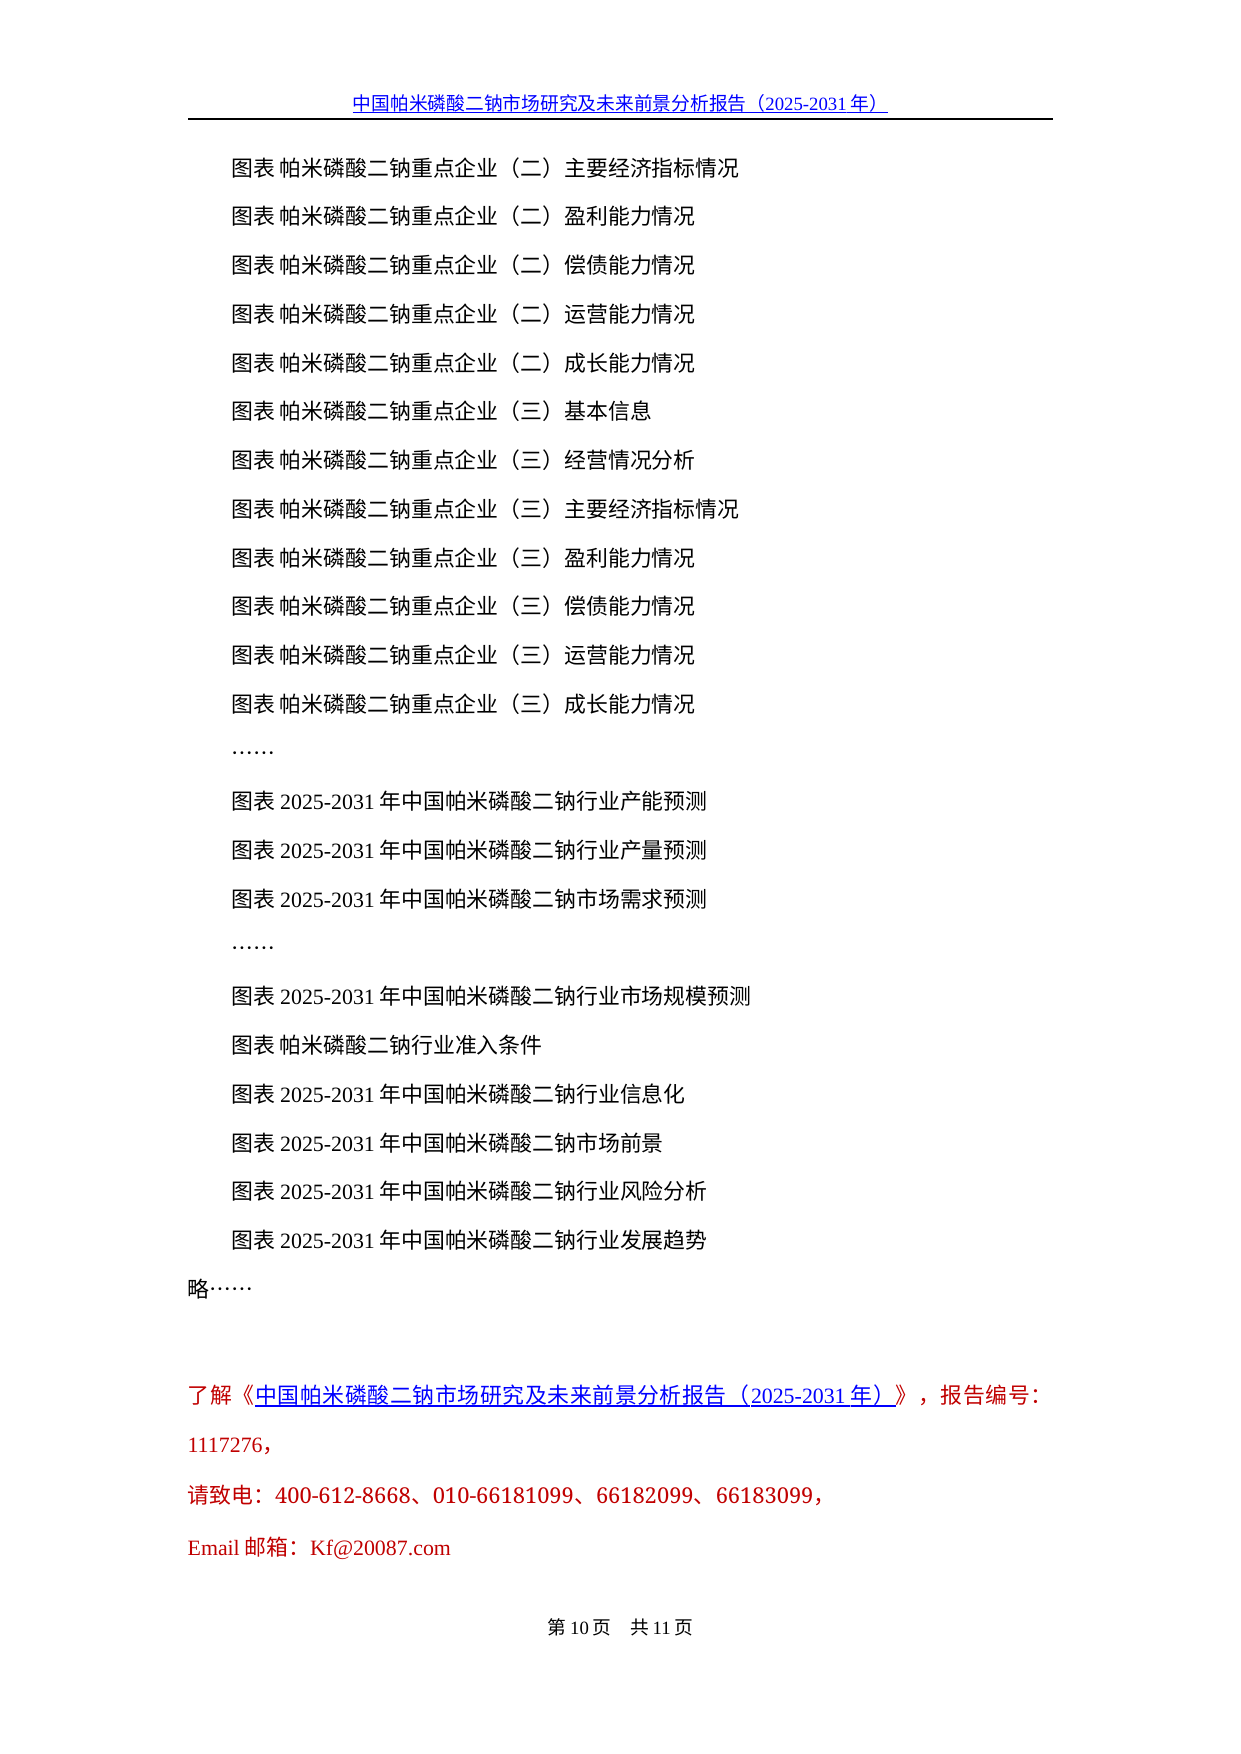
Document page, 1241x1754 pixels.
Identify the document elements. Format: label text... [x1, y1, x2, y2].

text 了解《中国帕米磷酸二钠市场研究及未来前景分析报告（2025-2031年）》，报告编号：1117276， [187, 1378, 1053, 1459]
text 请致电：400-612-8668、010-66181099、66182099、66183099， [187, 1478, 1053, 1511]
text Email邮箱：Kf@20087.com [187, 1530, 1053, 1562]
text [187, 150, 1053, 1304]
